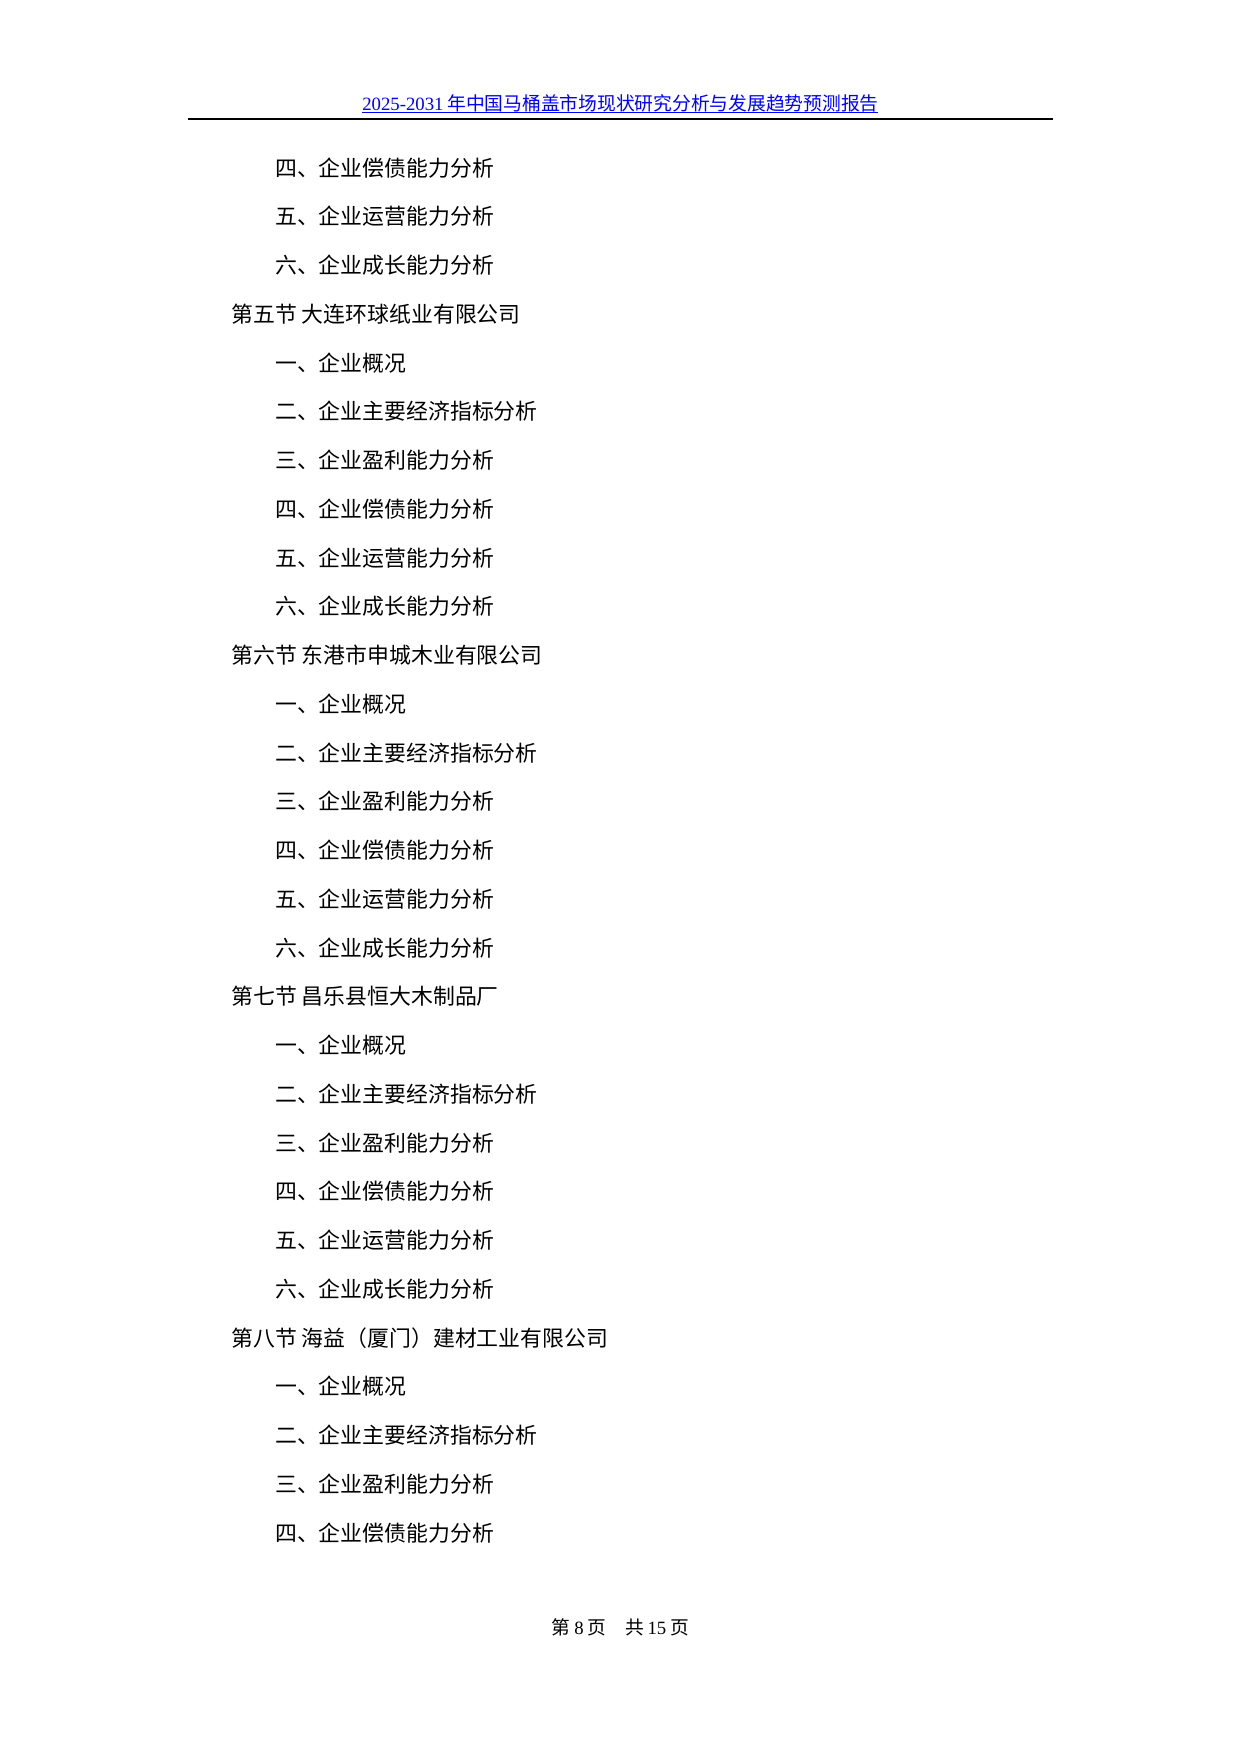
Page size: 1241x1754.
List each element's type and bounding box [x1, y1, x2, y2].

text [187, 150, 1053, 1548]
